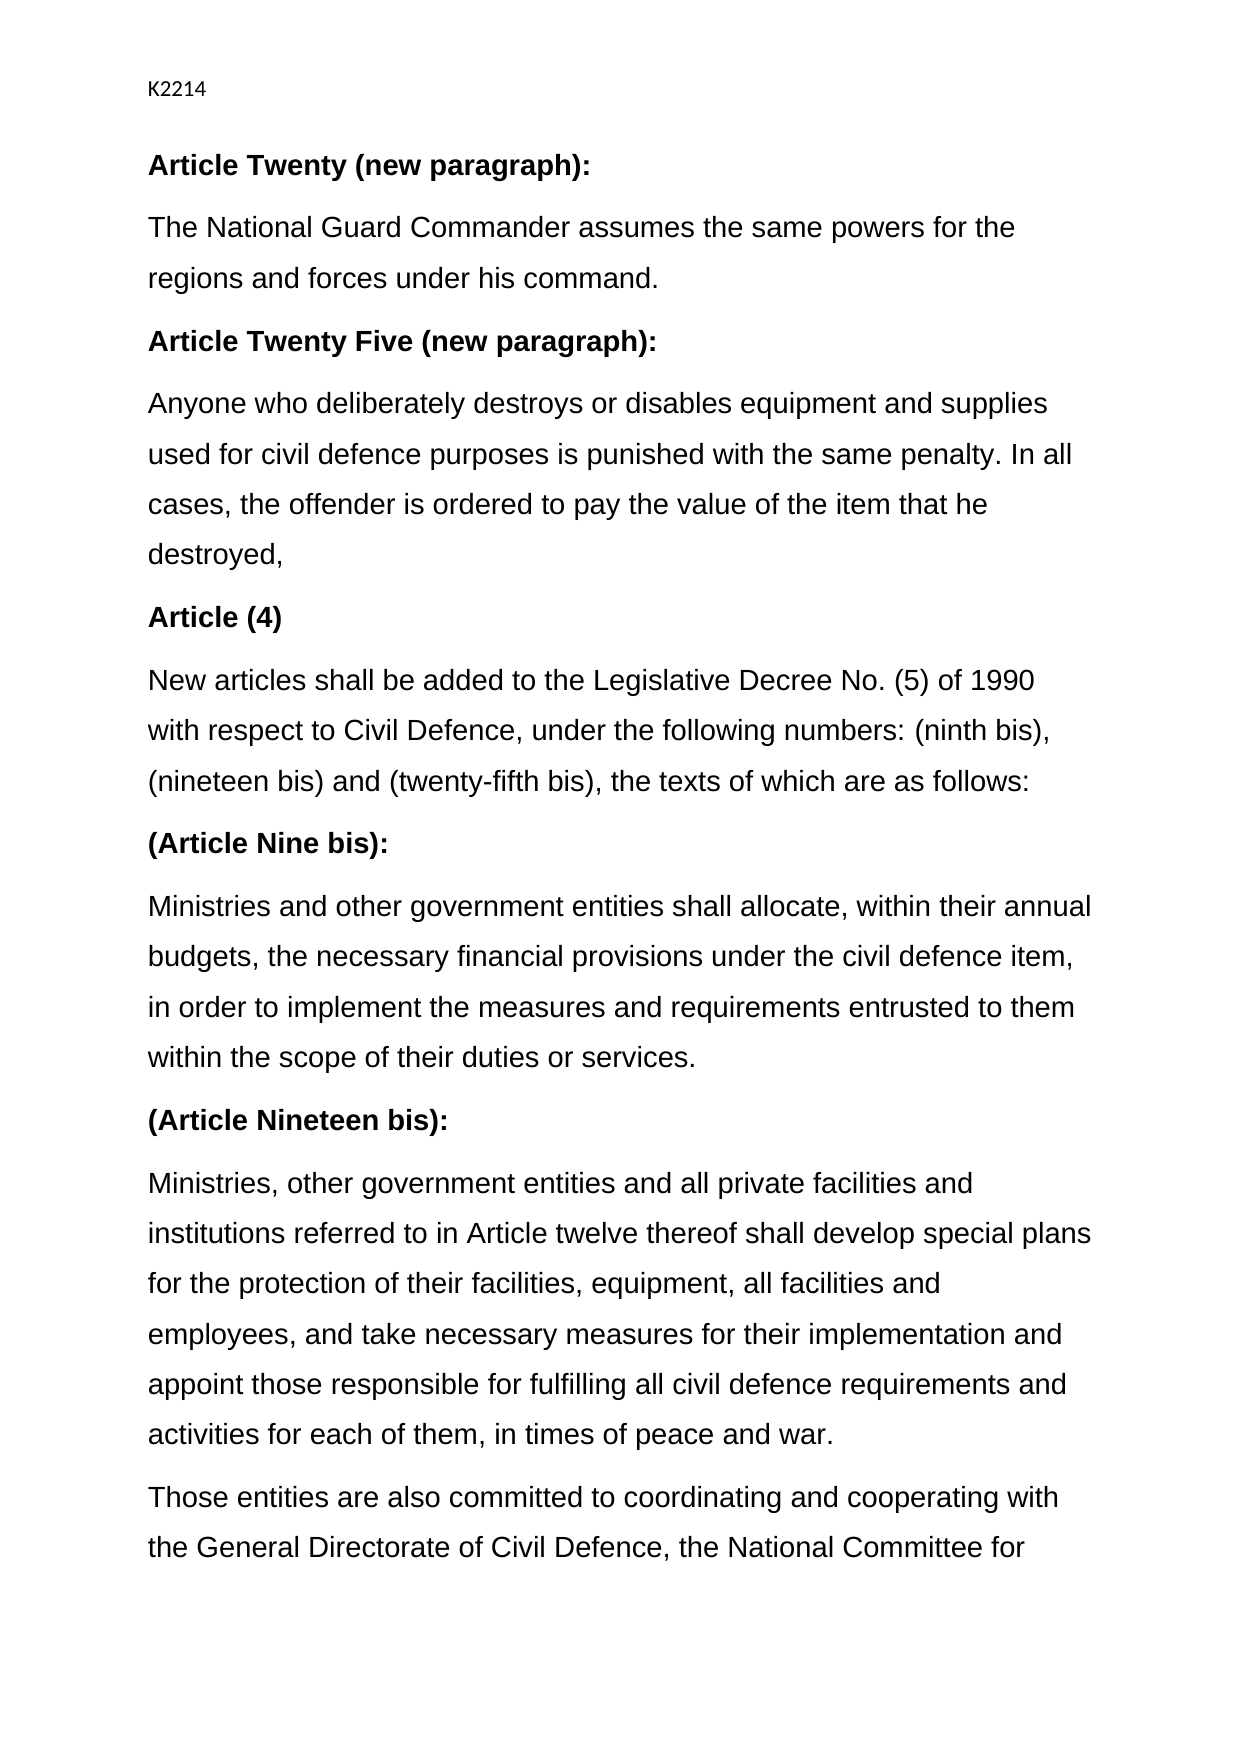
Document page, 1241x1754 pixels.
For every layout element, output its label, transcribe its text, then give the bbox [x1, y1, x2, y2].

text (Article Nineteen bis): [148, 1103, 1093, 1136]
text Ministries and other government entities shall allocate, within their annual budgets, the necessary financial provisions under the civil defence item, in order to implement the measures and requirements entrusted to them within the scope of their duties or services. [148, 889, 1093, 1074]
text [148, 1480, 1093, 1564]
text Anyone who deliberately destroys or disables equipment and supplies used for civil defence purposes is punished with the same penalty. In all cases, the offender is ordered to pay the value of the item that he destroyed, [148, 386, 1093, 571]
text Article Twenty (new paragraph): [148, 148, 1093, 181]
text Article (4) [148, 600, 1093, 634]
text Ministries, other government entities and all private facilities and institutions referred to in Article twelve thereof shall develop special plans for the protection of their facilities, equipment, all facilities and employees, and take necessary measures for their implementation and appoint those responsible for fulfilling all civil defence requirements and activities for each of them, in times of peace and war. [148, 1166, 1093, 1451]
text The National Guard Commander assumes the same powers for the regions and forces under his command. [148, 210, 1093, 294]
text New articles shall be added to the Legislative Decree No. (5) of 1990 with respect to Civil Defence, under the following numbers: (ninth bis), (nineteen bis) and (twenty-fifth bis), the texts of which are as follows: [148, 663, 1093, 797]
text Article Twenty Five (new paragraph): [148, 323, 1093, 357]
text (Article Nine bis): [148, 826, 1093, 860]
